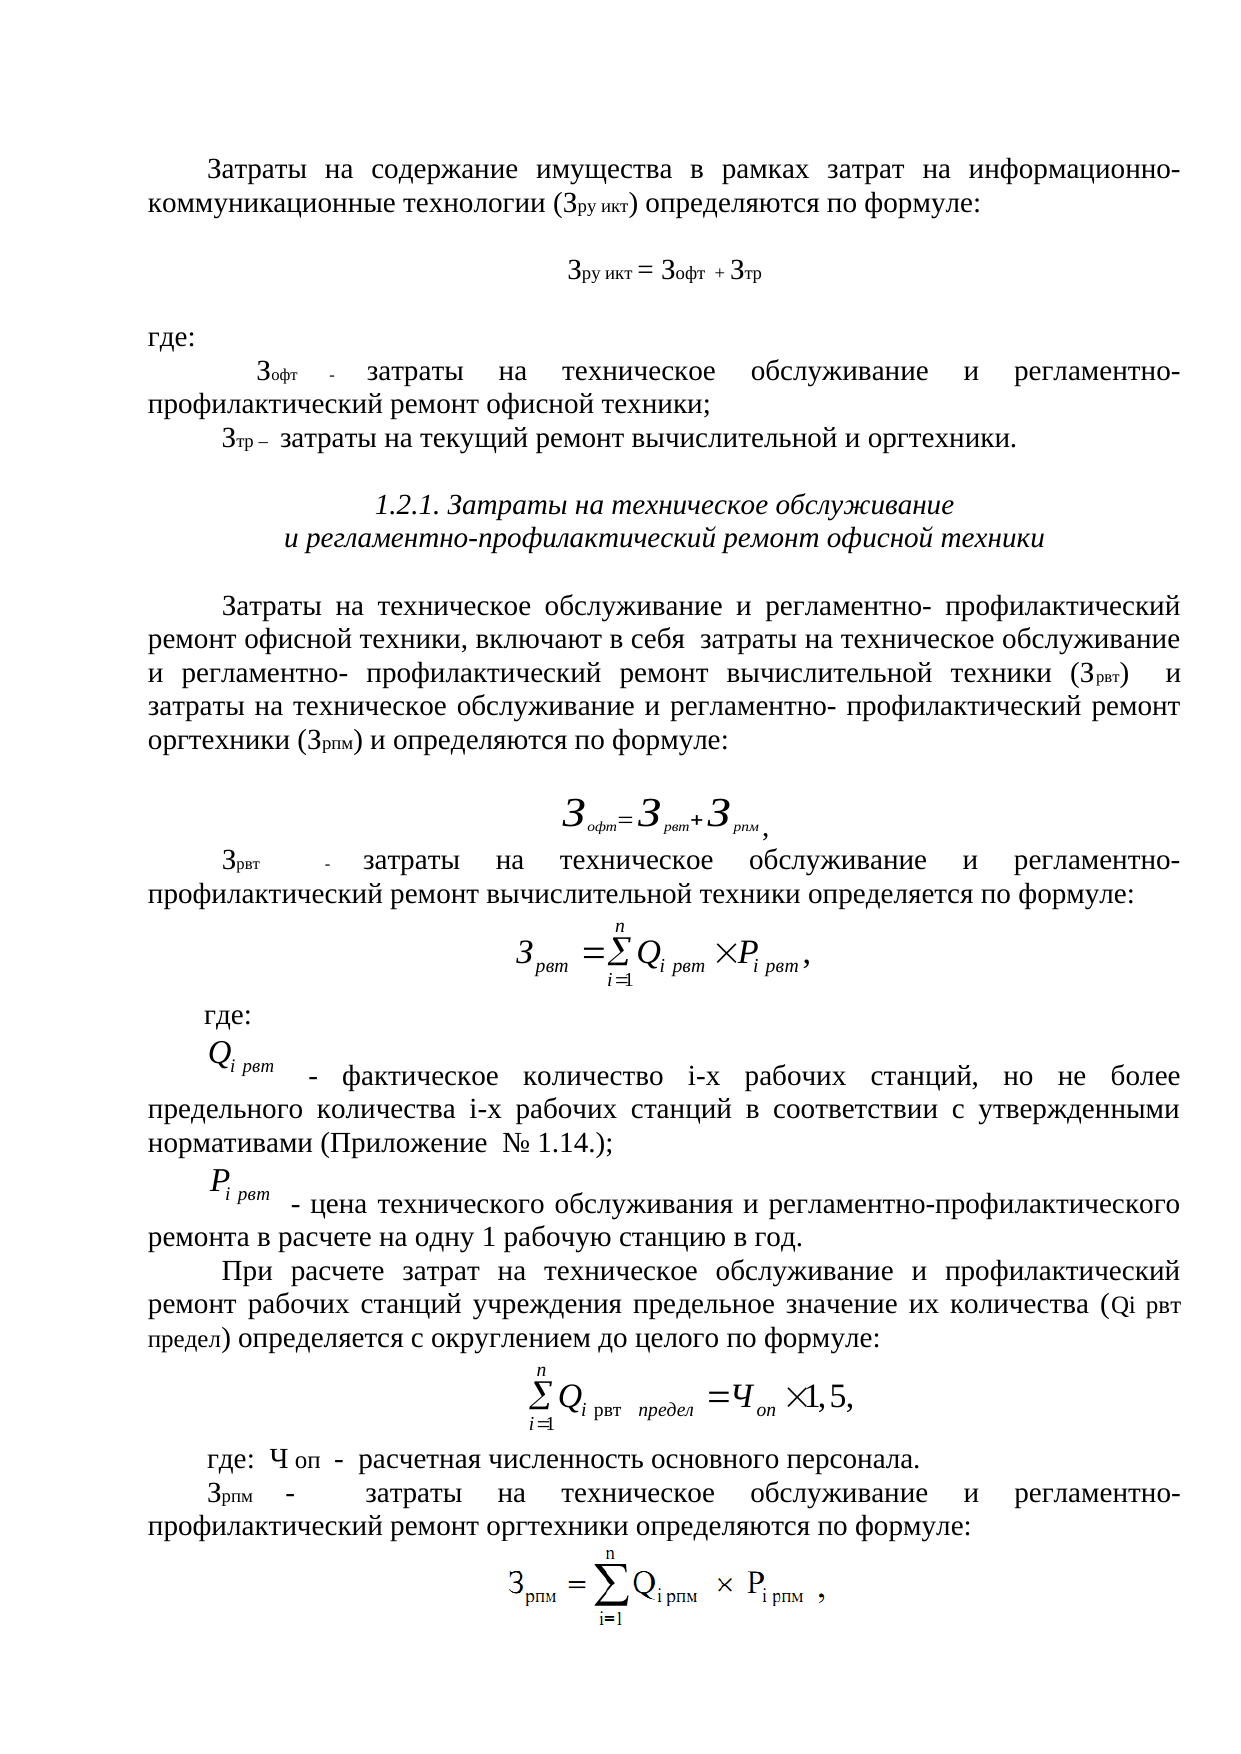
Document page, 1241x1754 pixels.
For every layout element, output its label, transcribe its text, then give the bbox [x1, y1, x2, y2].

text и регламентно-профилактический ремонт офисной техники [148, 521, 1181, 554]
text , [148, 791, 1181, 842]
text где: Ч оп - расчетная численность основного персонала. [148, 1441, 1181, 1475]
text При расчете затрат на техническое обслуживание и профилактический ремонт рабочих станций учреждения предельное значение их количества (Qi рвт предел) определяется с округлением до целого по формуле: [148, 1253, 1181, 1354]
text Зрпм - затраты на техническое обслуживание и регламентно-профилактический ремонт оргтехники определяются по формуле: [148, 1475, 1181, 1542]
text Зрвт - затраты на техническое обслуживание и регламентно- профилактический ремонт вычислительной техники определяется по формуле: [148, 842, 1181, 909]
text - фактическое количество i-х рабочих станций, но не более предельного количества i-х рабочих станций в соответствии с утвержденными нормативами (Приложение № 1.14.); [148, 1031, 1181, 1159]
picture [492, 1541, 837, 1628]
text где: [148, 997, 1181, 1031]
text Затраты на содержание имущества в рамках затрат на информационно- коммуникационные технологии (Зру икт) определяются по формуле: [148, 152, 1181, 219]
text Зтр – затраты на текущий ремонт вычислительной и оргтехники. [148, 420, 1181, 453]
text Зофт - затраты на техническое обслуживание и регламентно- профилактический ремонт офисной техники; [148, 353, 1181, 420]
text 1.2.1. Затраты на техническое обслуживание [148, 487, 1181, 521]
text Зру икт = Зофт + Зтр [148, 252, 1181, 286]
text - цена технического обслуживания и регламентно-профилактического ремонта в расчете на одну 1 рабочую станцию в год. [148, 1159, 1181, 1253]
text где: [148, 319, 1181, 353]
text Затраты на техническое обслуживание и регламентно- профилактический ремонт офисной техники, включают в себя затраты на техническое обслуживание и регламентно- профилактический ремонт вычислительной техники (Зрвт) и затраты на техническое обслуживание и регламентно- профилактический ремонт оргтехники (Зрпм) и определяются по формуле: [148, 588, 1181, 755]
